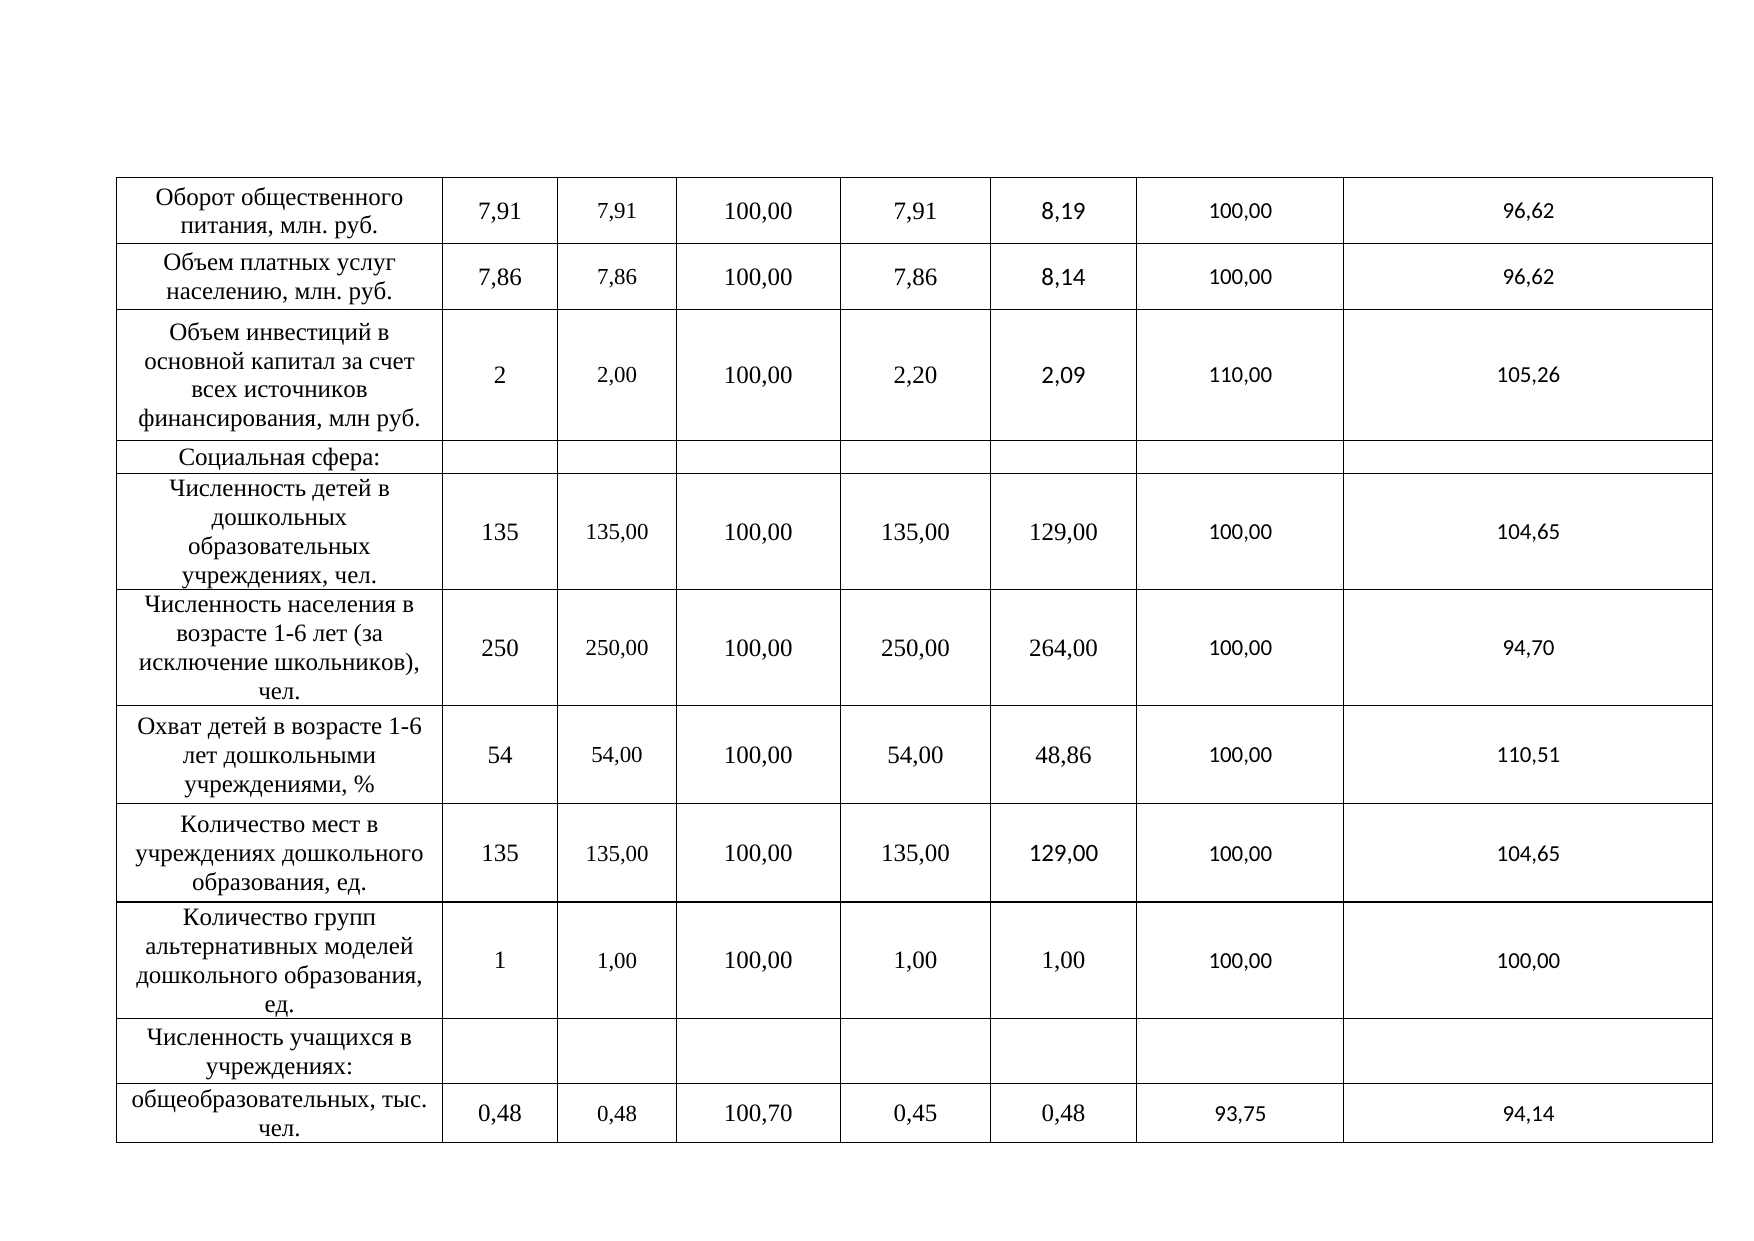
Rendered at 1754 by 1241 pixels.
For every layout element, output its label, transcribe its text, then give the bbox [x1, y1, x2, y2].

table_cell 8,19 [991, 178, 1136, 243]
table_cell 129,00 [991, 804, 1136, 901]
table_cell 100,00 [1137, 903, 1343, 1017]
table_cell [841, 441, 990, 472]
table_cell 8,14 [991, 244, 1136, 308]
table_cell Объем платных услуг населению, млн. руб. [117, 244, 442, 308]
table_cell 7,91 [558, 178, 676, 243]
table_cell 2,00 [558, 310, 676, 440]
table_cell 105,26 [1344, 310, 1712, 440]
table_cell 135 [443, 804, 557, 901]
table_cell 250 [443, 590, 557, 704]
table_cell 7,86 [841, 244, 990, 308]
table_cell 2,20 [841, 310, 990, 440]
table_cell 100,00 [1344, 903, 1712, 1017]
table_cell 1,00 [558, 903, 676, 1017]
table_cell Социальная сфера: [117, 441, 442, 472]
table_cell 100,00 [1137, 474, 1343, 588]
table_cell 100,00 [677, 178, 840, 243]
table_cell 93,75 [1137, 1084, 1343, 1142]
table_cell Оборот общественного питания, млн. руб. [117, 178, 442, 243]
table_cell Количество мест в учреждениях дошкольного образования, ед. [117, 804, 442, 901]
table_cell 135,00 [841, 474, 990, 588]
table_cell [1344, 441, 1712, 472]
table_cell 54 [443, 706, 557, 803]
table_cell 54,00 [841, 706, 990, 803]
table_cell [677, 1019, 840, 1083]
table_cell 48,86 [991, 706, 1136, 803]
table_cell 264,00 [991, 590, 1136, 704]
table_cell 1,00 [841, 903, 990, 1017]
table_cell [443, 441, 557, 472]
table_cell 100,00 [677, 903, 840, 1017]
table_cell Численность учащихся в учреждениях: [117, 1019, 442, 1083]
table_cell Численность населения в возрасте 1-6 лет (за исключение школьников), чел. [117, 590, 442, 704]
table_cell 1 [443, 903, 557, 1017]
table_cell [558, 1019, 676, 1083]
table_cell [558, 441, 676, 472]
table_cell [1344, 1019, 1712, 1083]
table_cell 7,86 [443, 244, 557, 308]
table_cell Объем инвестиций в основной капитал за счет всех источников финансирования, млн руб. [117, 310, 442, 440]
table_cell 2,09 [991, 310, 1136, 440]
table_cell 100,00 [1137, 178, 1343, 243]
table_cell 96,62 [1344, 244, 1712, 308]
table_cell 100,00 [677, 804, 840, 901]
table_cell 1,00 [991, 903, 1136, 1017]
table_cell [1137, 441, 1343, 472]
table_cell 54,00 [558, 706, 676, 803]
table_cell общеобразовательных, тыс. чел. [117, 1084, 442, 1142]
table_cell [443, 1019, 557, 1083]
table_cell Охват детей в возрасте 1-6 лет дошкольными учреждениями, % [117, 706, 442, 803]
table_cell 0,48 [991, 1084, 1136, 1142]
table_cell [991, 441, 1136, 472]
table_cell 100,00 [677, 310, 840, 440]
table_cell 250,00 [558, 590, 676, 704]
table_cell 2 [443, 310, 557, 440]
table_cell 100,00 [1137, 244, 1343, 308]
table_cell 100,00 [1137, 804, 1343, 901]
table_cell 104,65 [1344, 474, 1712, 588]
table_cell 100,00 [1137, 590, 1343, 704]
table_cell 250,00 [841, 590, 990, 704]
table_cell 94,70 [1344, 590, 1712, 704]
table_cell [991, 1019, 1136, 1083]
table_cell 135,00 [558, 474, 676, 588]
table_cell [677, 441, 840, 472]
table_cell 110,51 [1344, 706, 1712, 803]
table_cell [1137, 1019, 1343, 1083]
table_cell 135,00 [558, 804, 676, 901]
table_cell 104,65 [1344, 804, 1712, 901]
table_cell Численность детей в дошкольных образовательных учреждениях, чел. [117, 474, 442, 588]
table_cell 110,00 [1137, 310, 1343, 440]
table_cell 100,00 [677, 244, 840, 308]
table_cell 100,00 [677, 474, 840, 588]
table_cell 100,00 [677, 590, 840, 704]
table_cell 129,00 [991, 474, 1136, 588]
table_cell [841, 1019, 990, 1083]
table_cell 0,48 [443, 1084, 557, 1142]
table_cell 94,14 [1344, 1084, 1712, 1142]
table_cell 135,00 [841, 804, 990, 901]
table_cell 7,91 [443, 178, 557, 243]
table_cell Количество групп альтернативных моделей дошкольного образования, ед. [117, 903, 442, 1017]
table_cell 100,00 [1137, 706, 1343, 803]
table_cell 7,86 [558, 244, 676, 308]
table_cell 135 [443, 474, 557, 588]
table_cell 100,00 [677, 706, 840, 803]
table_cell 0,45 [841, 1084, 990, 1142]
table_cell 7,91 [841, 178, 990, 243]
table_cell 0,48 [558, 1084, 676, 1142]
table_cell 96,62 [1344, 178, 1712, 243]
table_cell 100,70 [677, 1084, 840, 1142]
